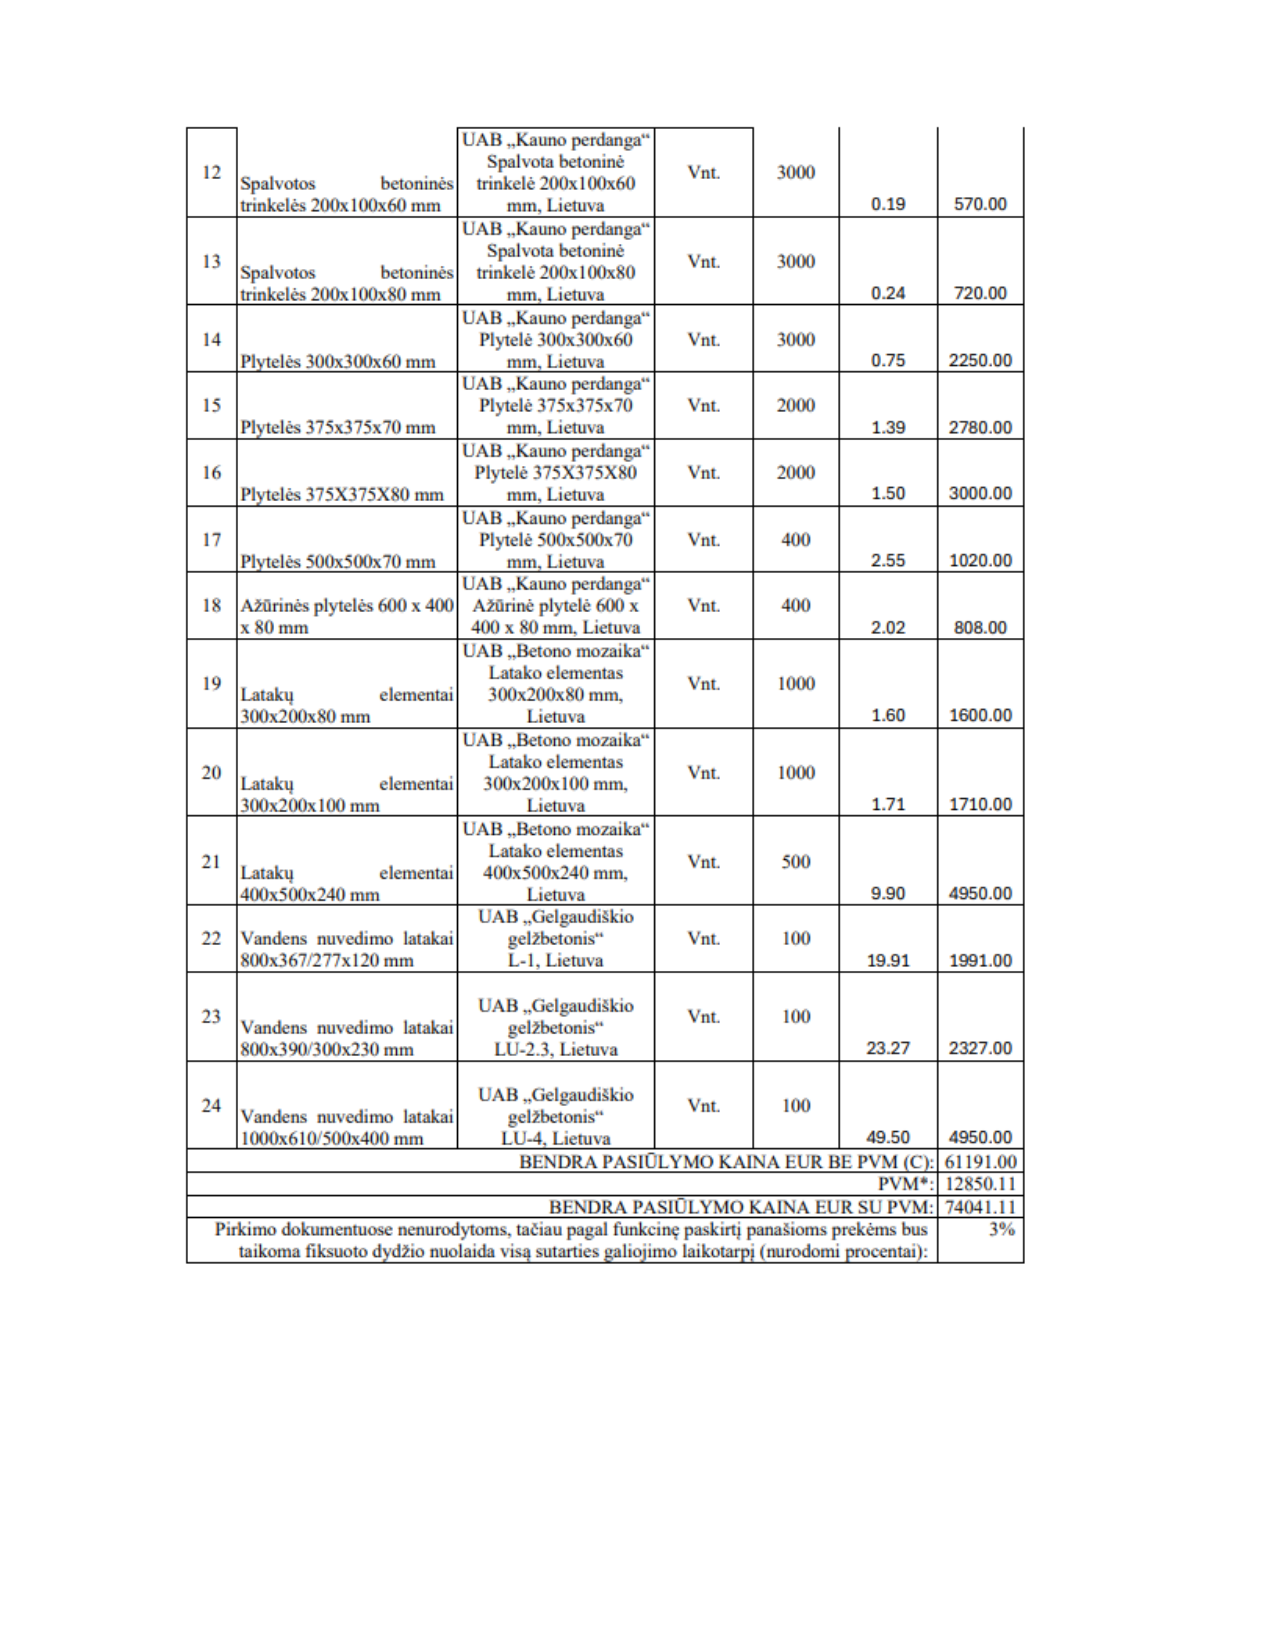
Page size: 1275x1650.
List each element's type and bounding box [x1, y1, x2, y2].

picture [177, 118, 1028, 1267]
